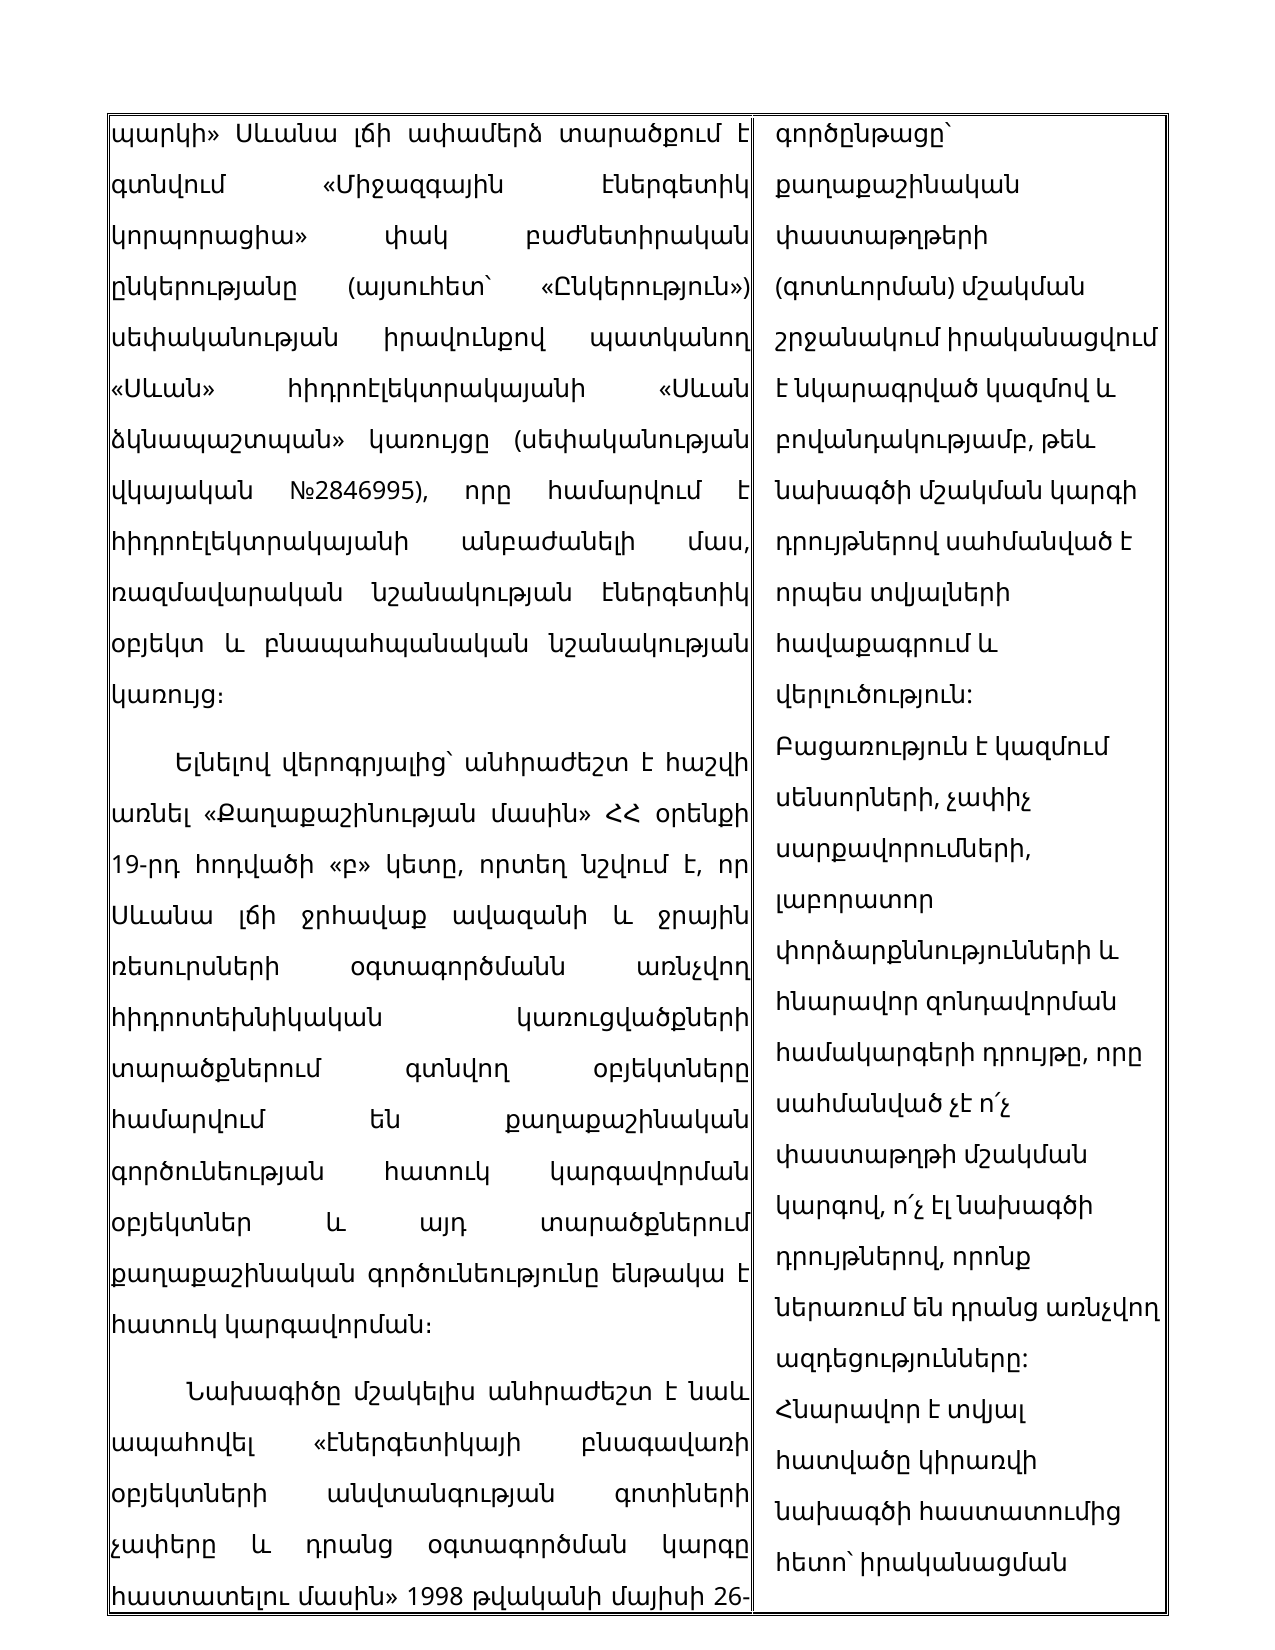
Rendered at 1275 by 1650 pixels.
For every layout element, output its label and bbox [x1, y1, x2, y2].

table_cell [753, 116, 1165, 1612]
table_cell [110, 116, 752, 1612]
